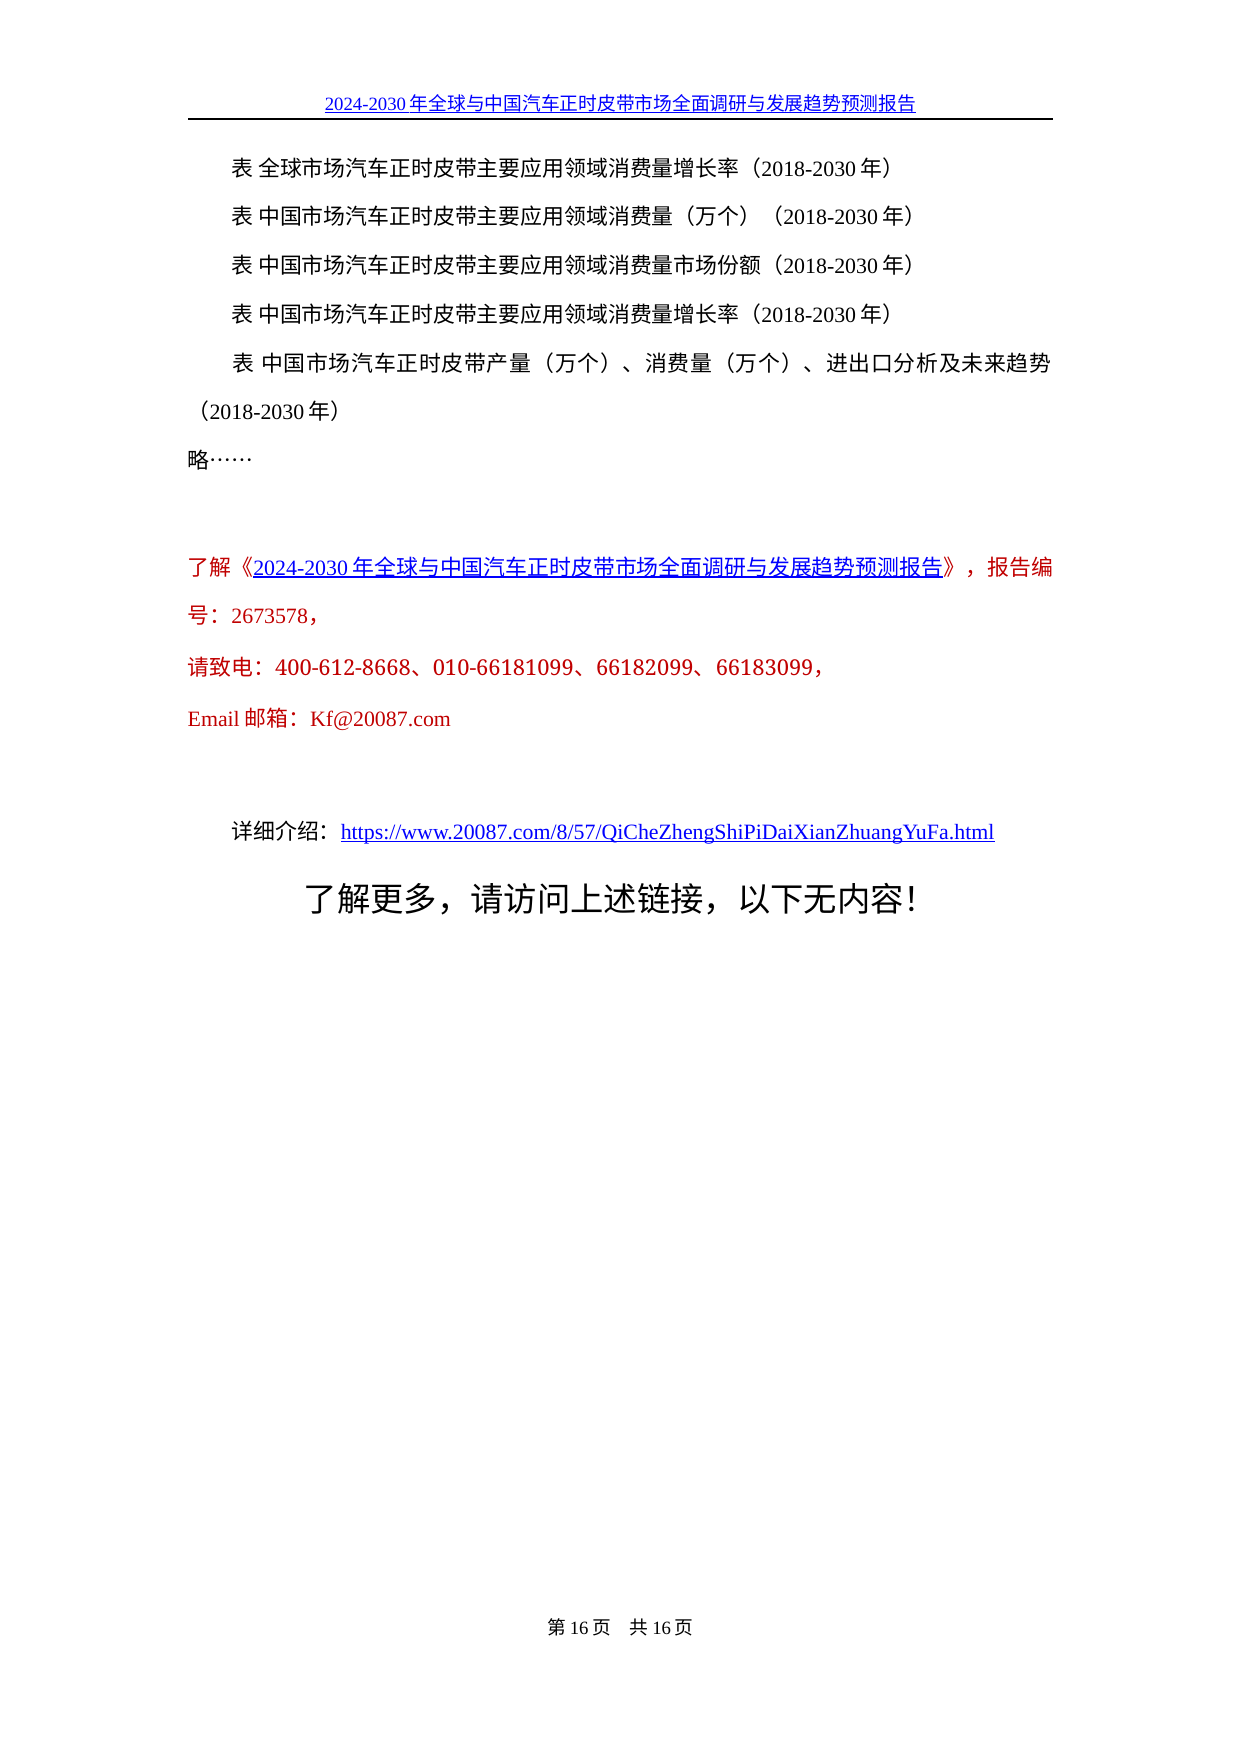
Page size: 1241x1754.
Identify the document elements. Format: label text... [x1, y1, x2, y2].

text Email邮箱：Kf@20087.com [187, 701, 1053, 733]
title 了解更多，请访问上述链接，以下无内容！ [187, 864, 1053, 929]
text 请致电：400-612-8668、010-66181099、66182099、66183099， [187, 649, 1053, 682]
text 详细介绍：https://www.20087.com/8/57/QiCheZhengShiPiDaiXianZhuangYuFa.html [187, 814, 1053, 846]
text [187, 150, 1053, 475]
text 了解《2024-2030年全球与中国汽车正时皮带市场全面调研与发展趋势预测报告》，报告编号：2673578， [187, 549, 1053, 630]
